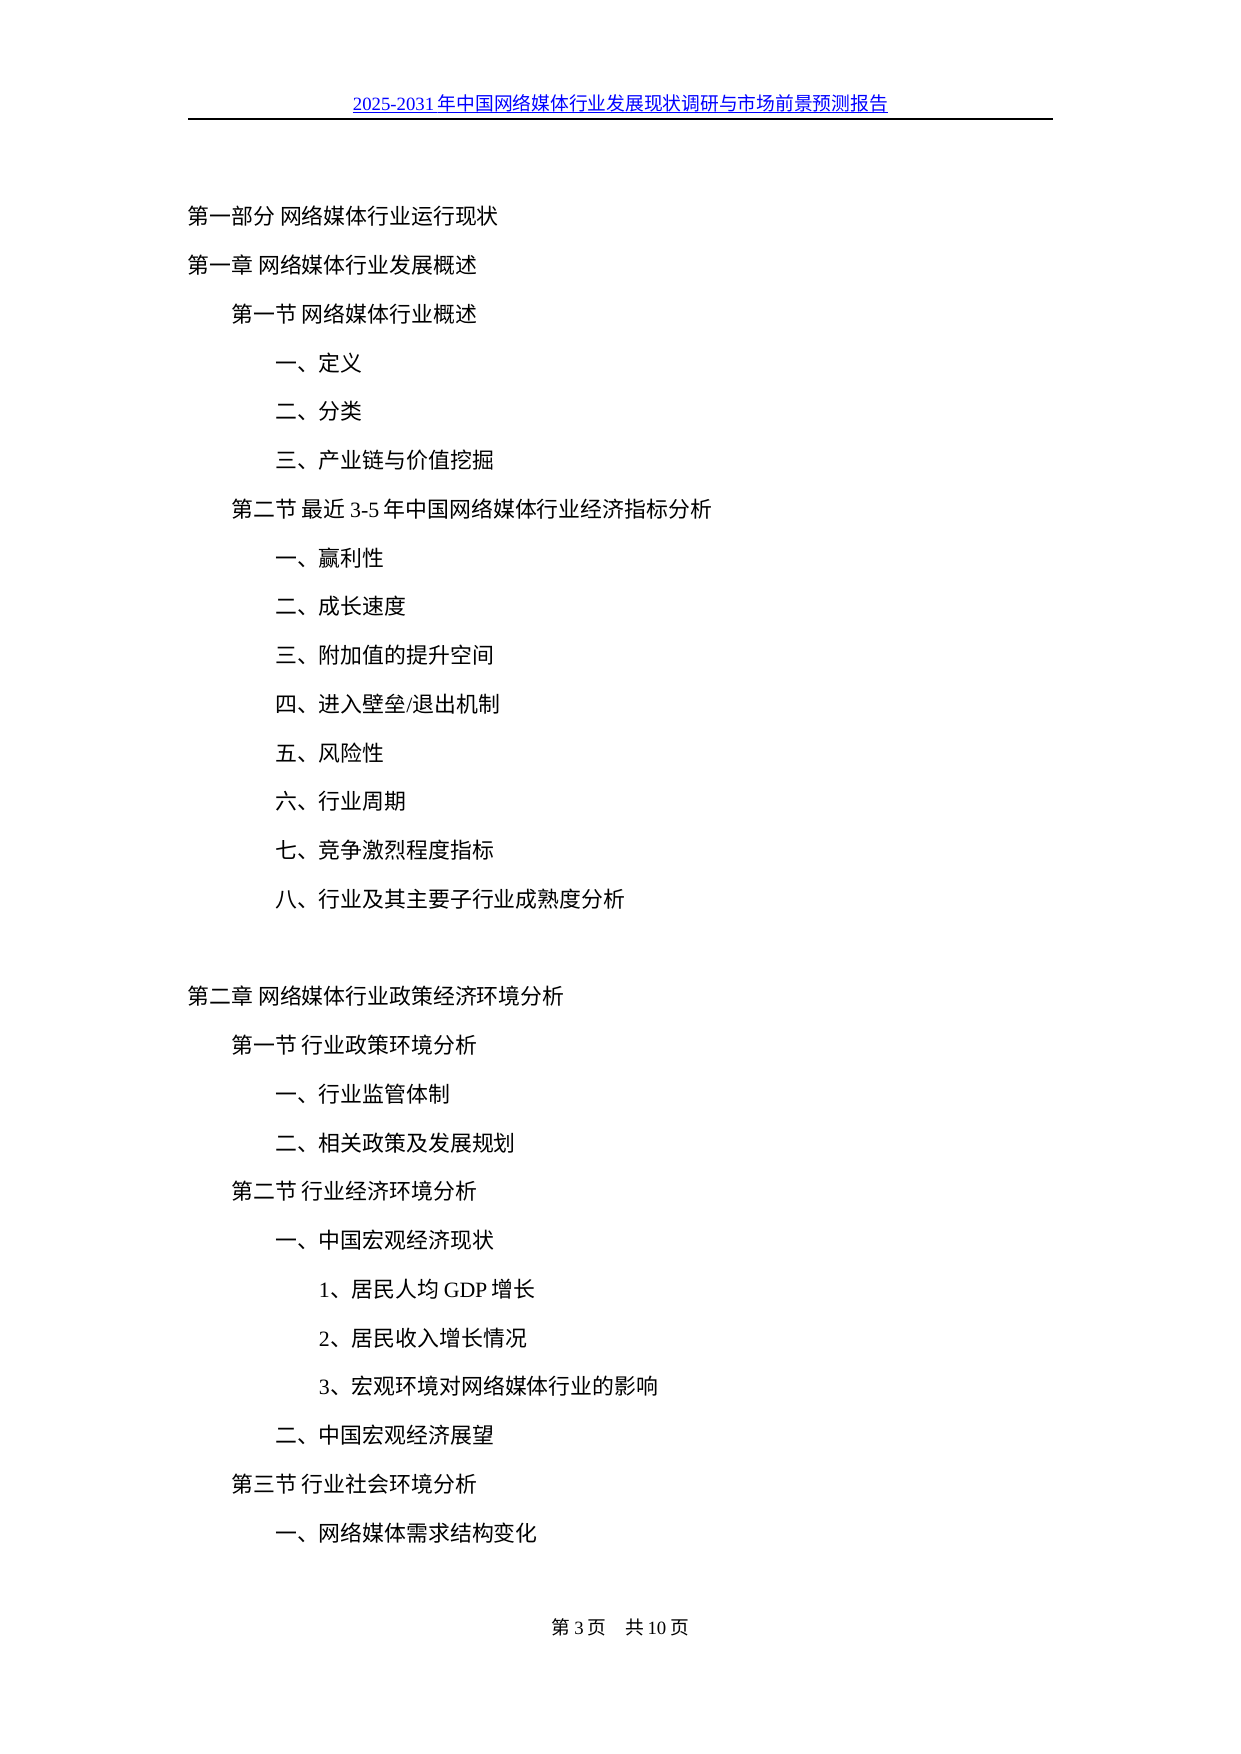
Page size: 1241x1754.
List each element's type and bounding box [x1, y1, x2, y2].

text [187, 150, 1053, 1548]
